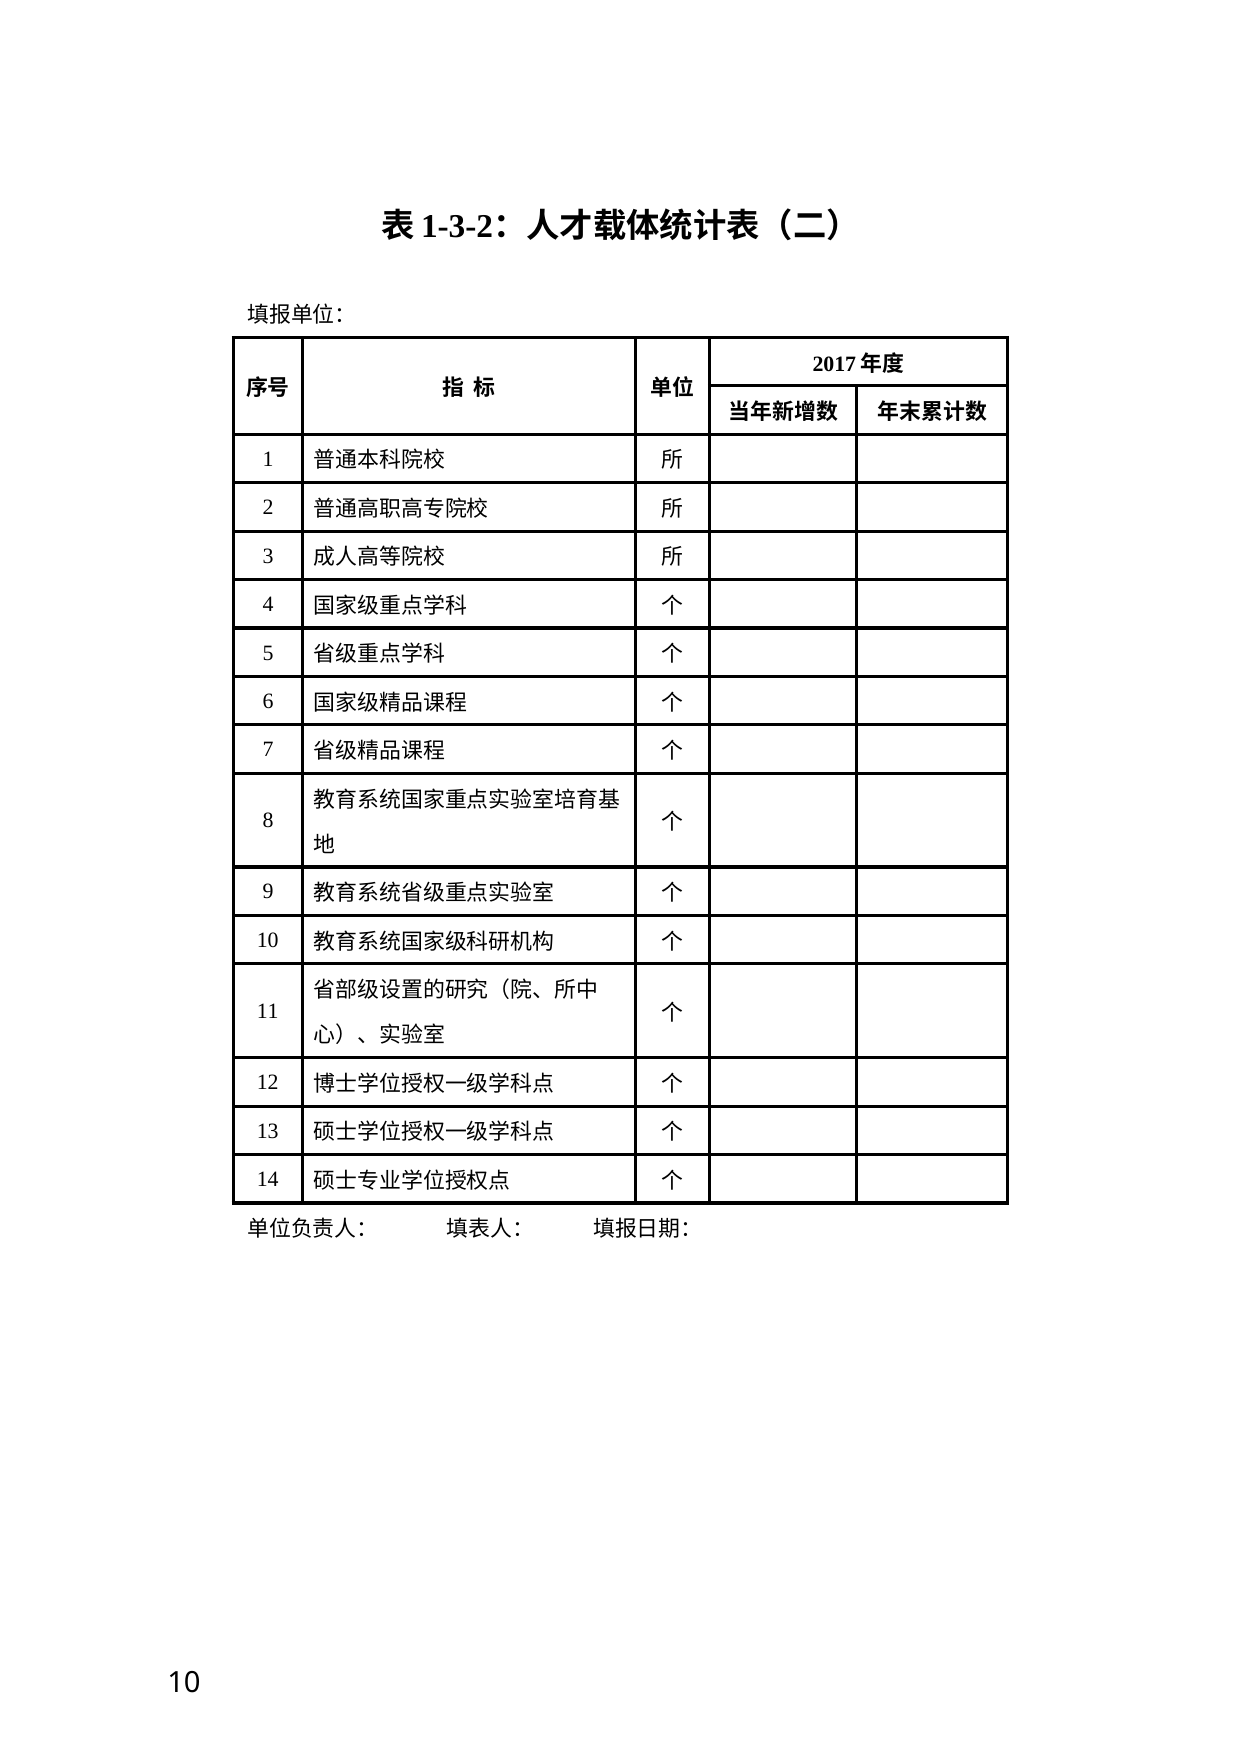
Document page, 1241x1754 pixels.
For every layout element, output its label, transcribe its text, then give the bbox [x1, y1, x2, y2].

table_cell 8 [235, 775, 301, 865]
table_cell 1 [235, 436, 301, 481]
table_cell [711, 1059, 855, 1104]
table_cell 教育系统省级重点实验室 [304, 869, 634, 914]
table_cell 14 [235, 1156, 301, 1201]
table_header 2017年度 [711, 339, 1006, 384]
table_cell 13 [235, 1108, 301, 1153]
table_cell [711, 869, 855, 914]
table_cell 6 [235, 678, 301, 723]
table_cell 教育系统国家重点实验室培育基地 [304, 775, 634, 865]
table_cell 12 [235, 1059, 301, 1104]
table_cell 教育系统国家级科研机构 [304, 917, 634, 962]
text 单位负责人： 填表人： 填报日期： [159, 1204, 1081, 1250]
table_cell [858, 630, 1006, 675]
table_cell [711, 1156, 855, 1201]
table_cell [711, 678, 855, 723]
table_cell 当年新增数 [711, 387, 855, 433]
table_cell 个 [637, 917, 708, 962]
table_cell [711, 533, 855, 578]
text 表1-3-2：人才载体统计表（二） [159, 177, 1081, 268]
table_cell 硕士专业学位授权点 [304, 1156, 634, 1201]
table_cell 个 [637, 1059, 708, 1104]
table_cell [711, 965, 855, 1056]
table_cell 5 [235, 630, 301, 675]
table_cell [858, 726, 1006, 772]
table_cell [711, 436, 855, 481]
table_cell [858, 436, 1006, 481]
table_cell 个 [637, 678, 708, 723]
table_cell 省级重点学科 [304, 630, 634, 675]
table_cell 所 [637, 484, 708, 529]
table_cell 2 [235, 484, 301, 529]
table_cell 国家级精品课程 [304, 678, 634, 723]
table_cell [711, 726, 855, 772]
table_cell [858, 484, 1006, 529]
table_cell 博士学位授权一级学科点 [304, 1059, 634, 1104]
table_cell 普通本科院校 [304, 436, 634, 481]
table_cell 普通高职高专院校 [304, 484, 634, 529]
table_cell [858, 965, 1006, 1056]
table_cell 个 [637, 775, 708, 865]
table_cell 个 [637, 965, 708, 1056]
table_cell [858, 869, 1006, 914]
table_cell [711, 484, 855, 529]
table_cell 个 [637, 1156, 708, 1201]
table_cell 国家级重点学科 [304, 581, 634, 626]
table_cell 个 [637, 869, 708, 914]
table_header 单位 [637, 339, 708, 433]
table_cell [711, 1108, 855, 1153]
table_cell 7 [235, 726, 301, 772]
table_cell 个 [637, 581, 708, 626]
table_cell [711, 630, 855, 675]
table_cell 9 [235, 869, 301, 914]
table_cell 硕士学位授权一级学科点 [304, 1108, 634, 1153]
table_cell 个 [637, 1108, 708, 1153]
table_cell 个 [637, 630, 708, 675]
table_cell [711, 917, 855, 962]
table_cell [858, 1059, 1006, 1104]
table_cell [858, 775, 1006, 865]
table_cell [858, 678, 1006, 723]
table_cell 所 [637, 436, 708, 481]
table_cell [711, 581, 855, 626]
table_cell 4 [235, 581, 301, 626]
table_cell 3 [235, 533, 301, 578]
table_cell 10 [235, 917, 301, 962]
table_cell 个 [637, 726, 708, 772]
table_cell [711, 775, 855, 865]
table_cell [858, 533, 1006, 578]
table_cell [858, 1156, 1006, 1201]
text 填报单位： [159, 290, 1081, 336]
table_cell [858, 1108, 1006, 1153]
table_cell [858, 581, 1006, 626]
table_header 序号 [235, 339, 301, 433]
table_cell 省部级设置的研究（院、所中心）、实验室 [304, 965, 634, 1056]
table_cell 年末累计数 [858, 387, 1006, 433]
table_cell 省级精品课程 [304, 726, 634, 772]
table_cell [858, 917, 1006, 962]
table_cell 成人高等院校 [304, 533, 634, 578]
table_header 指 标 [304, 339, 634, 433]
table_cell 11 [235, 965, 301, 1056]
table_cell 所 [637, 533, 708, 578]
